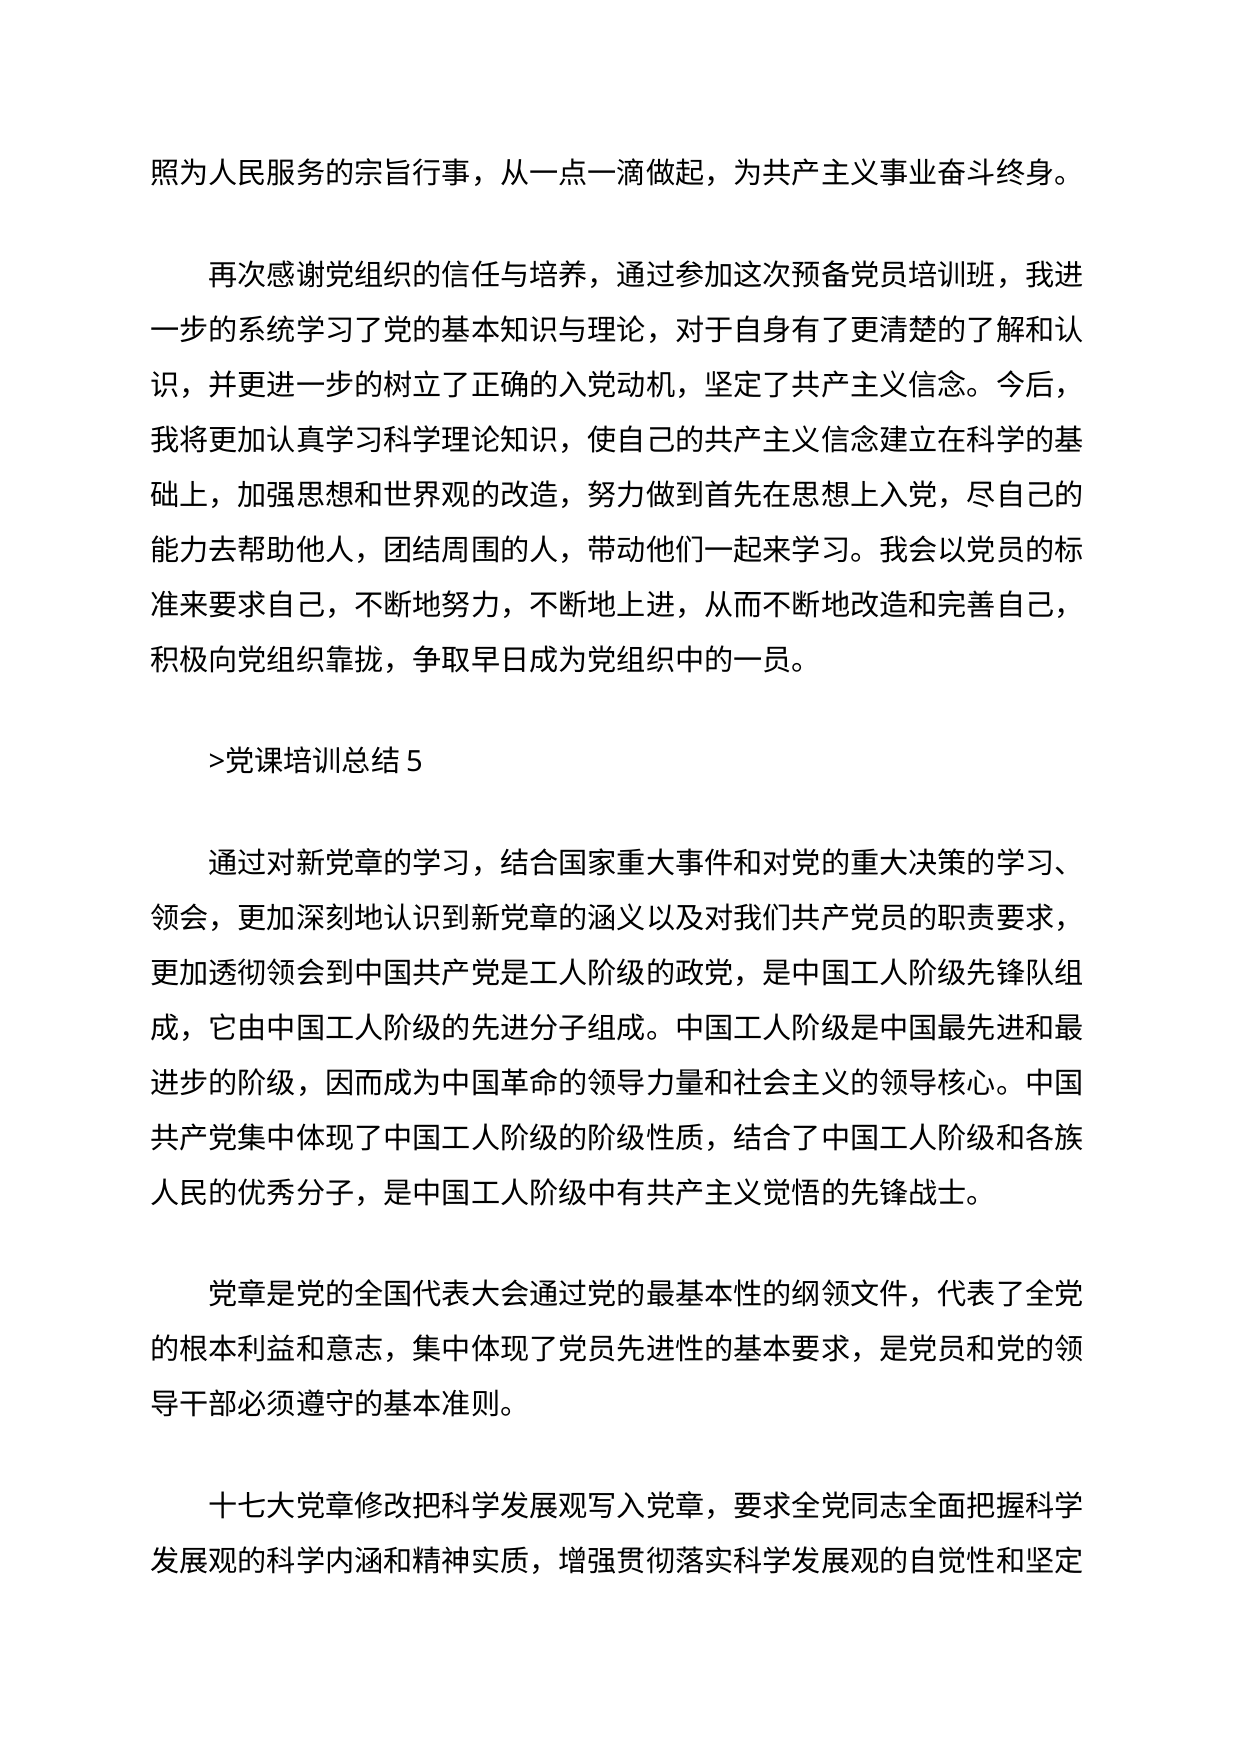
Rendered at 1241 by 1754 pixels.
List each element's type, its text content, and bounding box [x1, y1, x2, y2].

text >党课培训总结5 [150, 738, 1090, 780]
text 再次感谢党组织的信任与培养，通过参加这次预备党员培训班，我进一步的系统学习了党的基本知识与理论，对于自身有了更清楚的了解和认识，并更进一步的树立了正确的入党动机，坚定了共产主义信念。今后，我将更加认真学习科学理论知识，使自己的共产主义信念建立在科学的基础上，加强思想和世界观的改造，努力做到首先在思想上入党，尽自己的能力去帮助他人，团结周围的人，带动他们一起来学习。我会以党员的标准来要求自己，不断地努力，不断地上进，从而不断地改造和完善自己，积极向党组织靠拢，争取早日成为党组织中的一员。 [150, 252, 1090, 678]
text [150, 1482, 1090, 1580]
text 通过对新党章的学习，结合国家重大事件和对党的重大决策的学习、领会，更加深刻地认识到新党章的涵义以及对我们共产党员的职责要求，更加透彻领会到中国共产党是工人阶级的政党，是中国工人阶级先锋队组成，它由中国工人阶级的先进分子组成。中国工人阶级是中国最先进和最进步的阶级，因而成为中国革命的领导力量和社会主义的领导核心。中国共产党集中体现了中国工人阶级的阶级性质，结合了中国工人阶级和各族人民的优秀分子，是中国工人阶级中有共产主义觉悟的先锋战士。 [150, 840, 1090, 1211]
text 党章是党的全国代表大会通过党的最基本性的纲领文件，代表了全党的根本利益和意志，集中体现了党员先进性的基本要求，是党员和党的领导干部必须遵守的基本准则。 [150, 1271, 1090, 1423]
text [150, 150, 1090, 192]
